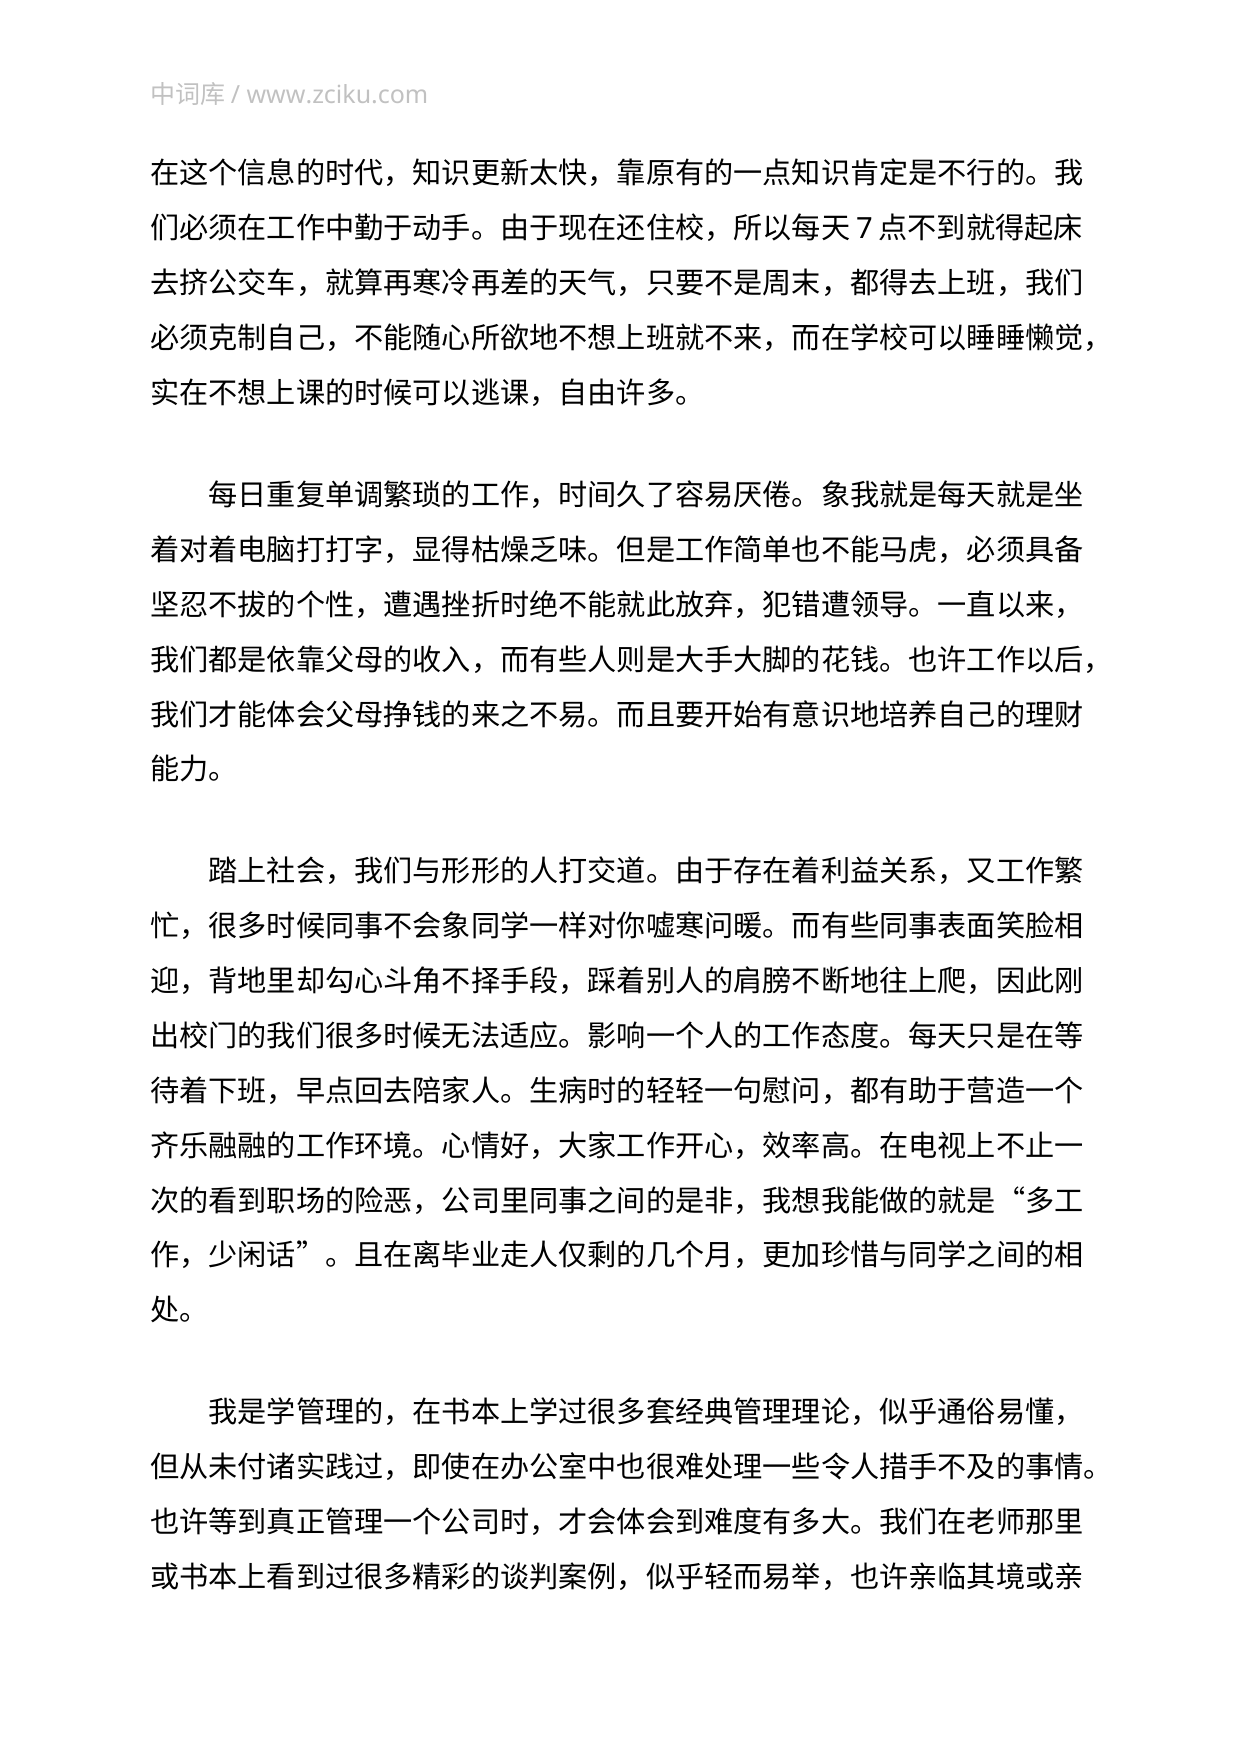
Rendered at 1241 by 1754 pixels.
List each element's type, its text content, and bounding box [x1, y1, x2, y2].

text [150, 150, 1090, 412]
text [150, 1389, 1090, 1596]
text 踏上社会，我们与形形的人打交道。由于存在着利益关系，又工作繁忙，很多时候同事不会象同学一样对你嘘寒问暖。而有些同事表面笑脸相迎，背地里却勾心斗角不择手段，踩着别人的肩膀不断地往上爬，因此刚出校门的我们很多时候无法适应。影响一个人的工作态度。每天只是在等待着下班，早点回去陪家人。生病时的轻轻一句慰问，都有助于营造一个齐乐融融的工作环境。心情好，大家工作开心，效率高。在电视上不止一次的看到职场的险恶，公司里同事之间的是非，我想我能做的就是“多工作，少闲话”。且在离毕业走人仅剩的几个月，更加珍惜与同学之间的相处。 [150, 848, 1090, 1329]
text 每日重复单调繁琐的工作，时间久了容易厌倦。象我就是每天就是坐着对着电脑打打字，显得枯燥乏味。但是工作简单也不能马虎，必须具备坚忍不拔的个性，遭遇挫折时绝不能就此放弃，犯错遭领导。一直以来，我们都是依靠父母的收入，而有些人则是大手大脚的花钱。也许工作以后，我们才能体会父母挣钱的来之不易。而且要开始有意识地培养自己的理财能力。 [150, 471, 1090, 788]
